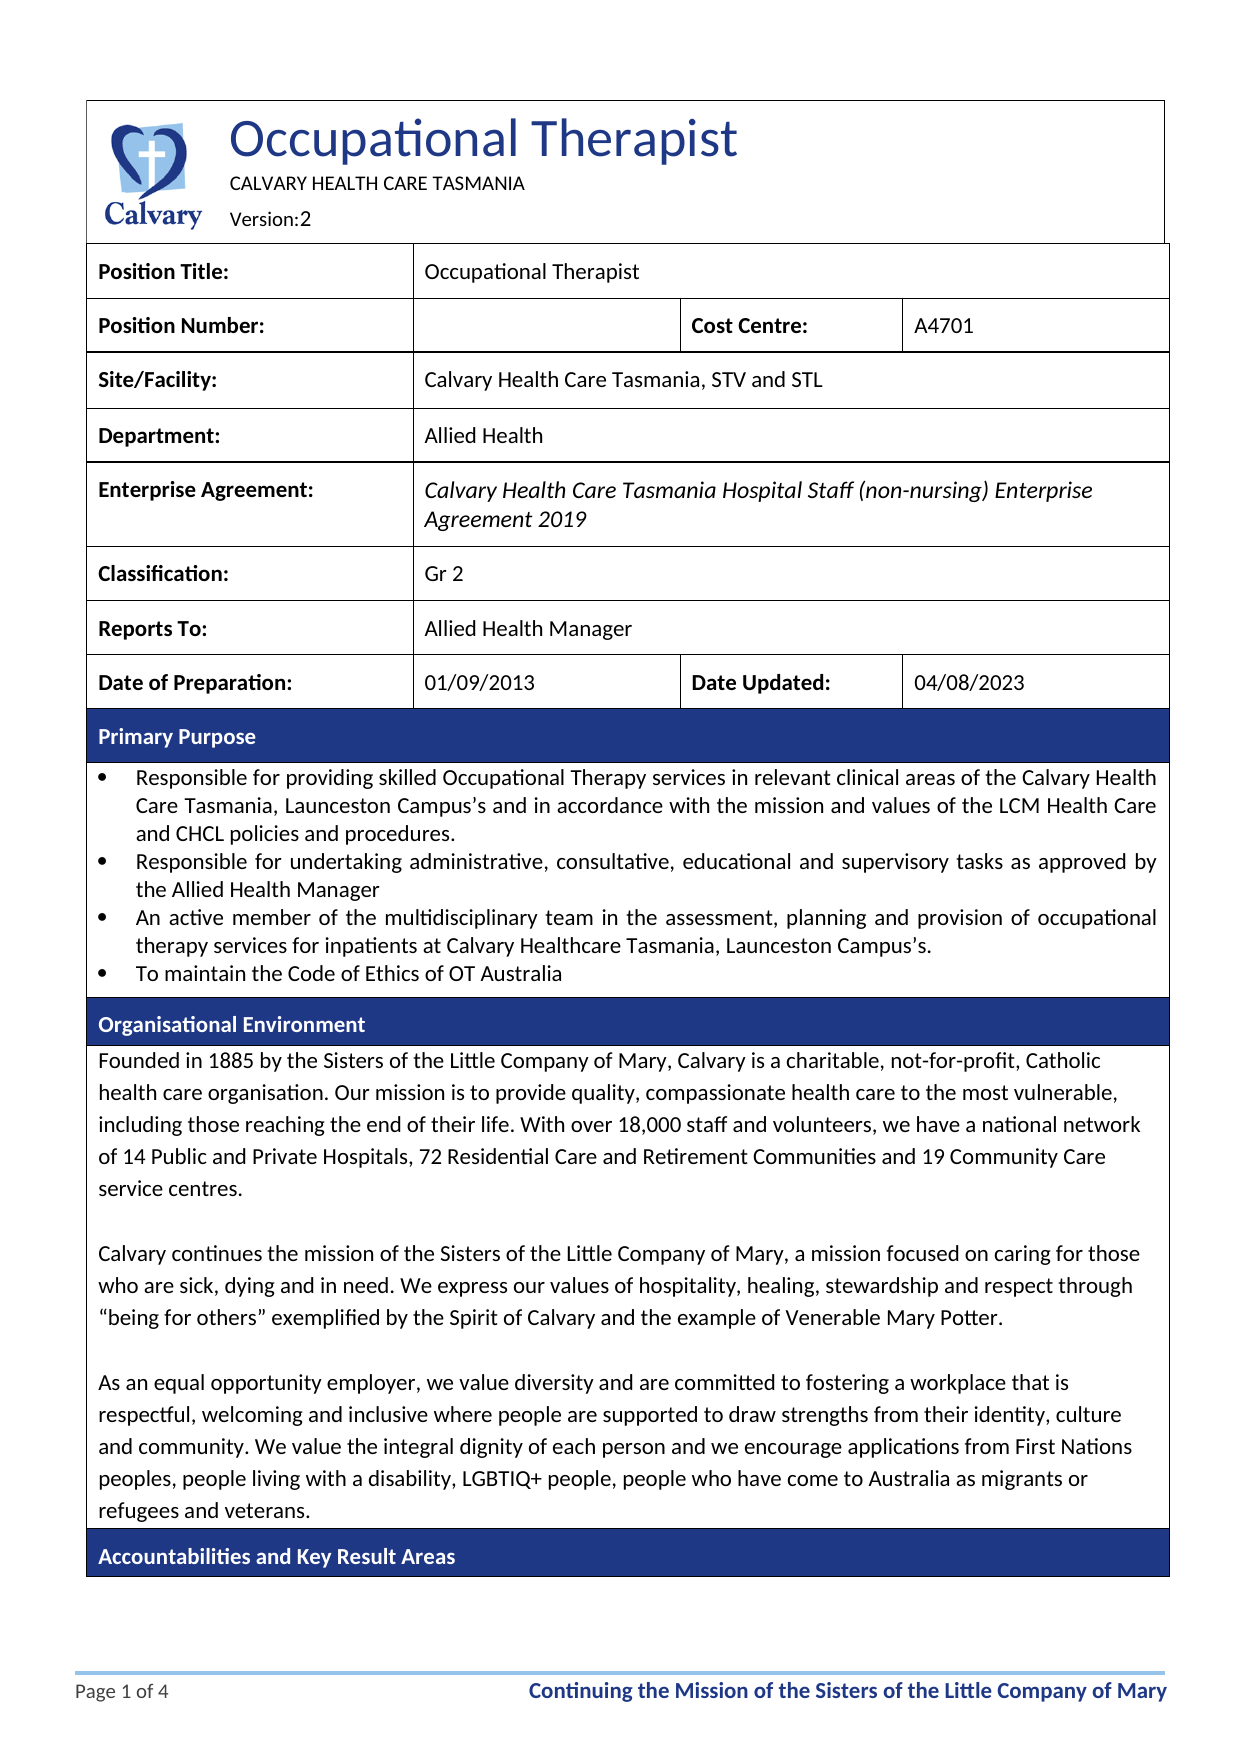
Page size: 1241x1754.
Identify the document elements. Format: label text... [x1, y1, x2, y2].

table_cell Reports To: [87, 601, 413, 654]
table_cell Site/Facility: [87, 353, 413, 407]
table_header Occupational Therapist Calvary health care Tasmania Version: [219, 101, 1164, 243]
table_cell Accountabilities and Key Result Areas [87, 1529, 1169, 1576]
table_cell Organisational Environment [87, 998, 1169, 1045]
table_cell Calvary Health Care Tasmania Hospital Staff (non-nursing) Enterprise Agreement 2019 [414, 463, 1169, 546]
table_cell Cost Centre: [681, 299, 902, 351]
table_cell Allied Health [414, 409, 1169, 461]
table_header [87, 101, 218, 243]
table_cell [414, 299, 680, 351]
table_cell Date of Preparation: [87, 655, 413, 708]
table_cell A4701 [903, 299, 1169, 351]
table_cell Allied Health Manager [414, 601, 1169, 654]
table_cell Department: [87, 409, 413, 461]
table_cell [87, 763, 1169, 997]
table_cell 01/09/2013 [414, 655, 680, 708]
table_cell [87, 709, 1169, 762]
table_cell Enterprise Agreement: [87, 463, 413, 546]
table_header Position Title: [87, 244, 413, 297]
table_cell Gr 2 [414, 547, 1169, 600]
table_cell 04/08/2023 [903, 655, 1169, 708]
table_cell Calvary Health Care Tasmania, STV and STL [414, 353, 1169, 407]
table_header Occupational Therapist [414, 244, 1169, 297]
table_cell Classification: [87, 547, 413, 600]
table_cell Date Updated: [681, 655, 902, 708]
table_cell Position Number: [87, 299, 413, 351]
table_cell [87, 1046, 1169, 1528]
